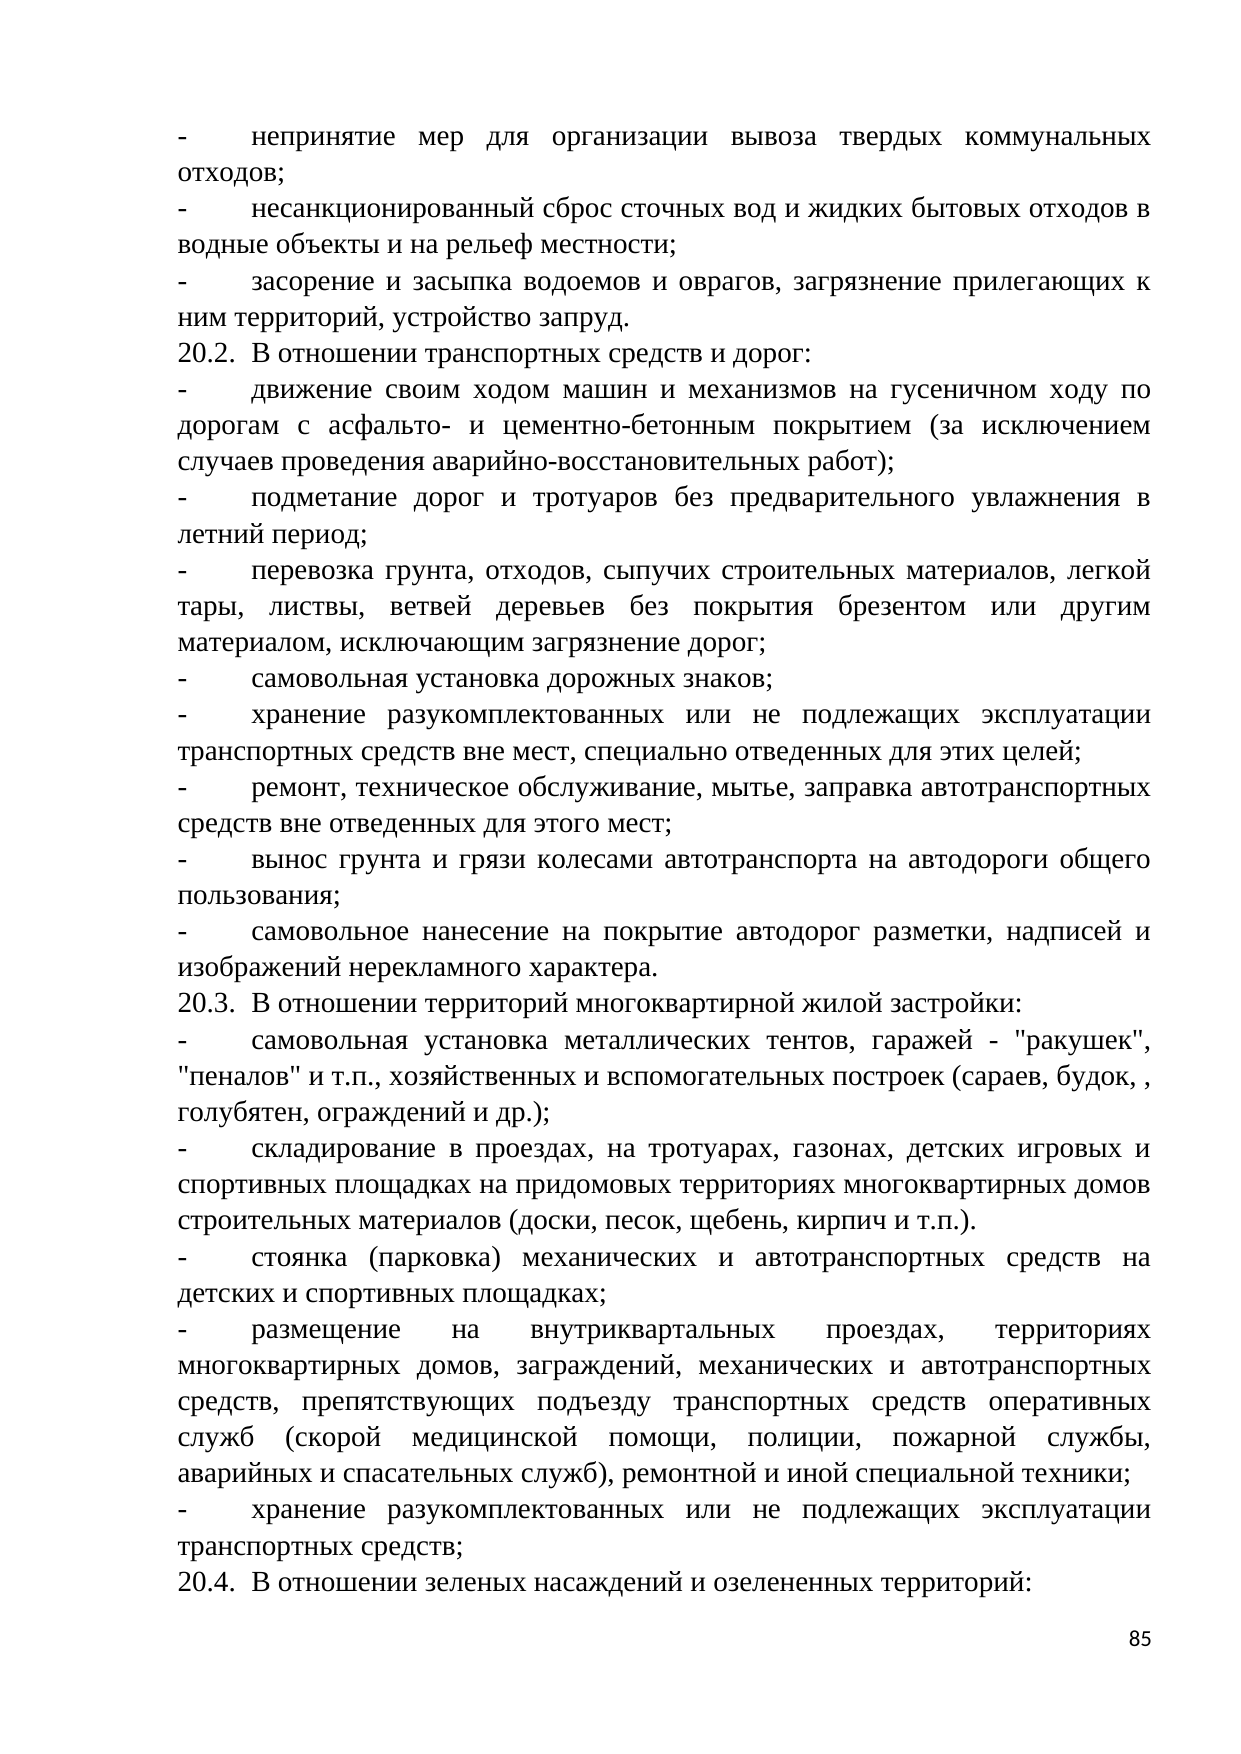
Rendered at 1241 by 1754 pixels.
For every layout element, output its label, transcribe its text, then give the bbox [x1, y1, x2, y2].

text - складирование в проездах, на тротуарах, газонах, детских игровых и спортивных площадках на придомовых территориях многоквартирных домов строительных материалов (доски, песок, щебень, кирпич и т.п.). [177, 1130, 1152, 1236]
text - засорение и засыпка водоемов и оврагов, загрязнение прилегающих к ним территорий, устройство запруд. [177, 263, 1152, 332]
text - размещение на внутриквартальных проездах, территориях многоквартирных домов, заграждений, механических и автотранспортных средств, препятствующих подъезду транспортных средств оперативных служб (скорой медицинской помощи, полиции, пожарной службы, аварийных и спасательных служб), ремонтной и иной специальной техники; [177, 1311, 1152, 1489]
text - хранение разукомплектованных или не подлежащих эксплуатации транспортных средств вне мест, специально отведенных для этих целей; [177, 696, 1152, 766]
text 20.2. В отношении транспортных средств и дорог: [177, 335, 1152, 368]
text 20.3. В отношении территорий многоквартирной жилой застройки: [177, 986, 1152, 1019]
text - движение своим ходом машин и механизмов на гусеничном ходу по дорогам с асфальто- и цементно-бетонным покрытием (за исключением случаев проведения аварийно-восстановительных работ); [177, 371, 1152, 477]
text - самовольная установка дорожных знаков; [177, 660, 1152, 694]
text - несанкционированный сброс сточных вод и жидких бытовых отходов в водные объекты и на рельеф местности; [177, 190, 1152, 260]
text - самовольная установка металлических тентов, гаражей - "ракушек", "пеналов" и т.п., хозяйственных и вспомогательных построек (сараев, будок, , голубятен, ограждений и др.); [177, 1022, 1152, 1128]
text - подметание дорог и тротуаров без предварительного увлажнения в летний период; [177, 479, 1152, 549]
text - вынос грунта и грязи колесами автотранспорта на автодороги общего пользования; [177, 841, 1152, 911]
text - непринятие мер для организации вывоза твердых коммунальных отходов; [177, 118, 1152, 188]
text - ремонт, техническое обслуживание, мытье, заправка автотранспортных средств вне отведенных для этого мест; [177, 769, 1152, 838]
text - стоянка (парковка) механических и автотранспортных средств на детских и спортивных площадках; [177, 1239, 1152, 1308]
text 20.4. В отношении зеленых насаждений и озелененных территорий: [177, 1564, 1152, 1597]
text - самовольное нанесение на покрытие автодорог разметки, надписей и изображений нерекламного характера. [177, 913, 1152, 983]
text - хранение разукомплектованных или не подлежащих эксплуатации транспортных средств; [177, 1492, 1152, 1561]
text - перевозка грунта, отходов, сыпучих строительных материалов, легкой тары, листвы, ветвей деревьев без покрытия брезентом или другим материалом, исключающим загрязнение дорог; [177, 552, 1152, 658]
